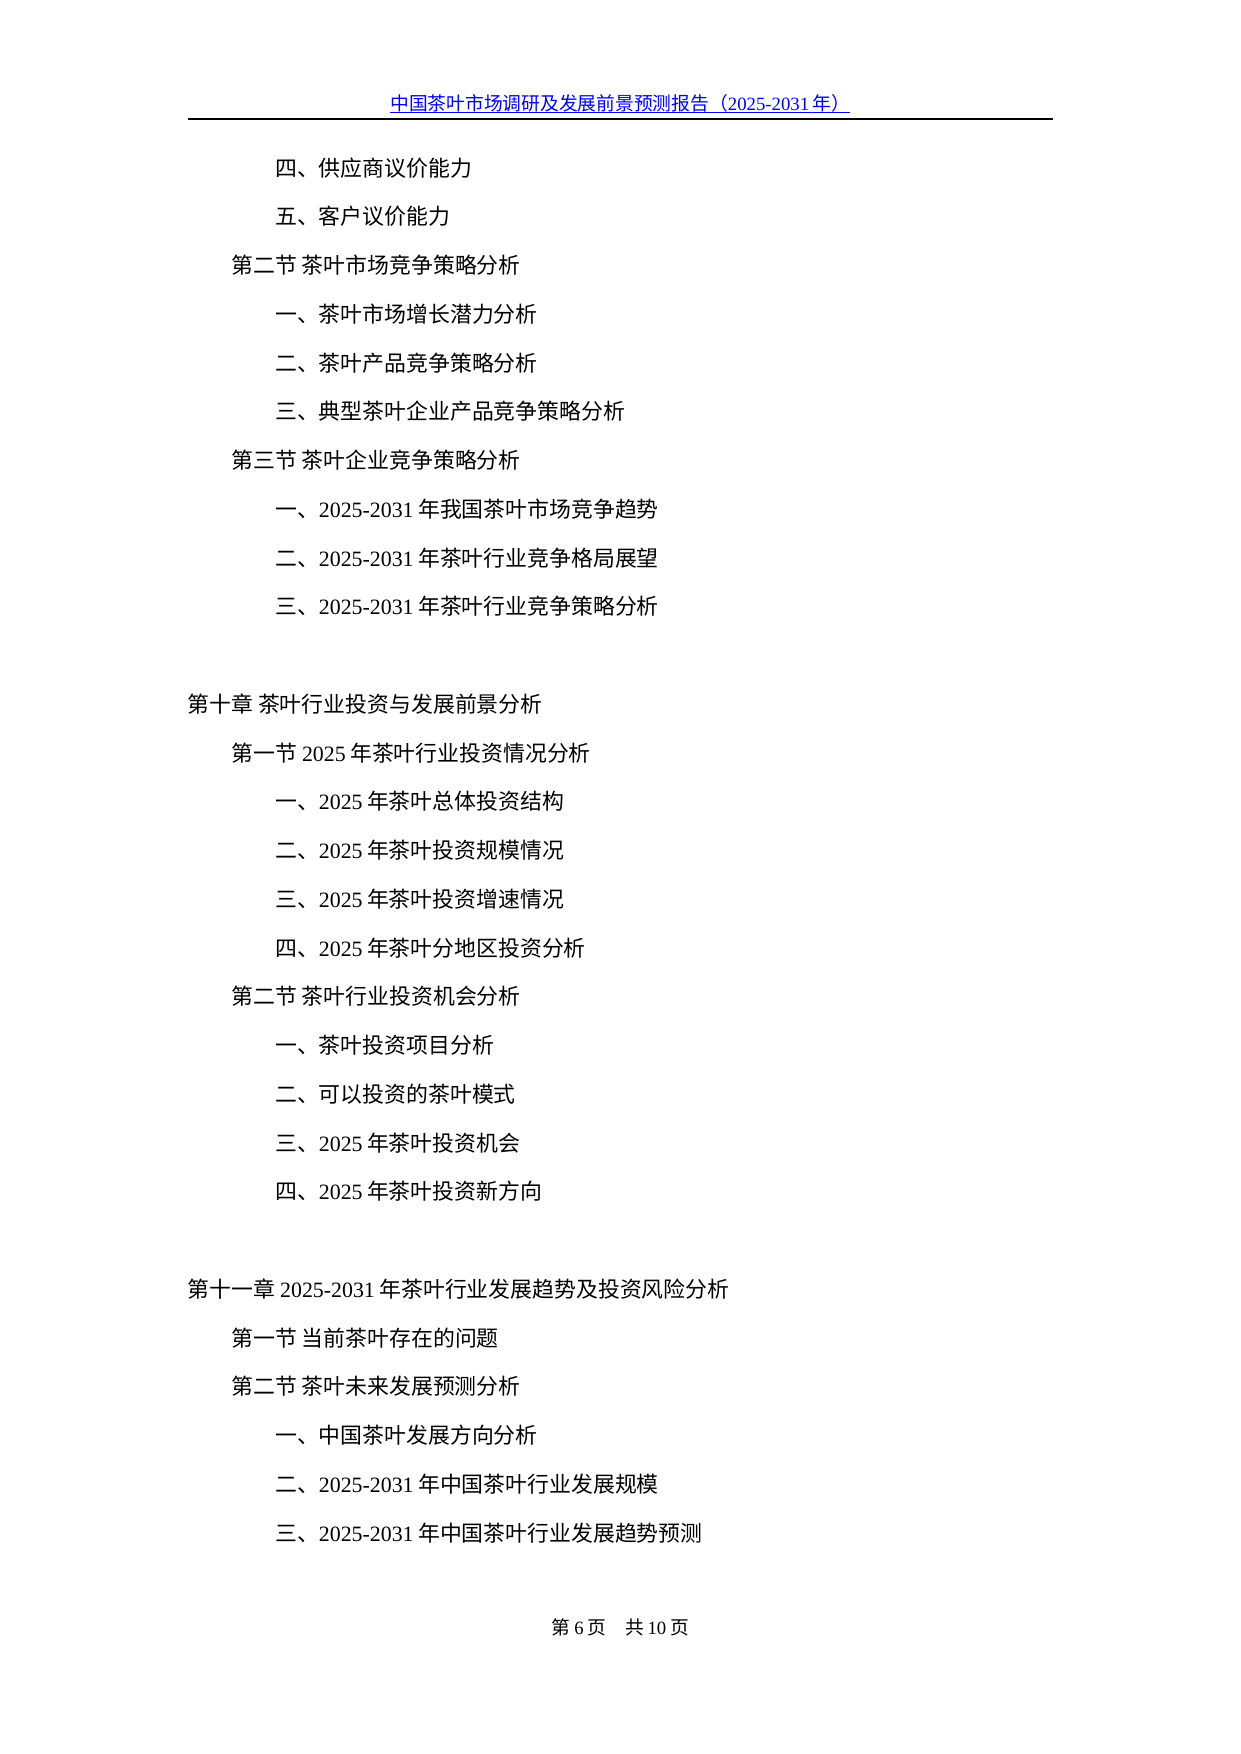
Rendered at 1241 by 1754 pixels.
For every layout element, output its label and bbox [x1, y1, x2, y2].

text [187, 150, 1053, 1548]
